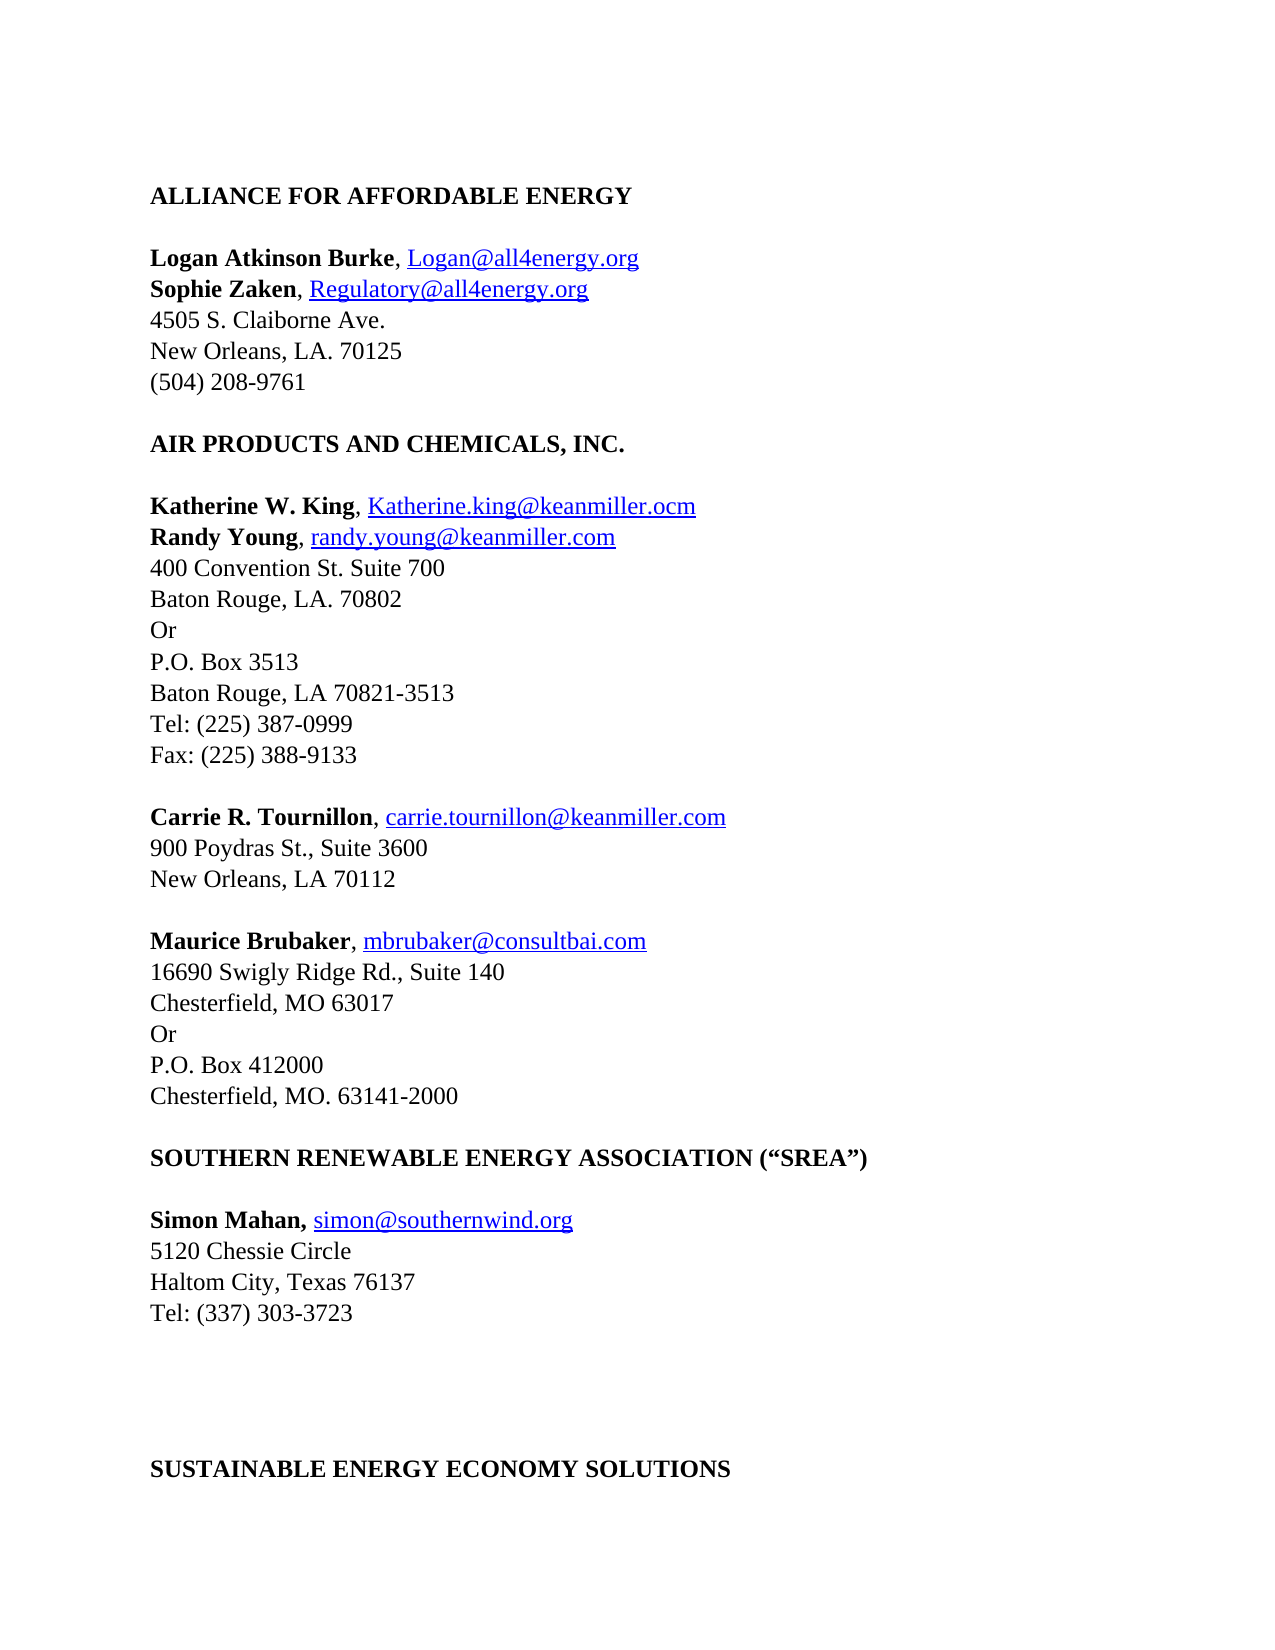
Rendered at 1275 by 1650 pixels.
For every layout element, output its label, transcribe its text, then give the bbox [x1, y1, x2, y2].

text 5120 Chessie Circle [150, 1236, 1125, 1265]
text Chesterfield, MO 63017 [150, 988, 1125, 1017]
text Logan Atkinson Burke, Logan@all4energy.org [150, 243, 1125, 272]
text Fax: (225) 388-9133 [150, 740, 1125, 768]
text 4505 S. Claiborne Ave. [150, 305, 1125, 334]
text ALLIANCE FOR AFFORDABLE ENERGY [150, 181, 1125, 210]
text Or [150, 616, 1125, 644]
text Tel: (225) 387-0999 [150, 709, 1125, 737]
text 400 Convention St. Suite 700 [150, 553, 1125, 582]
text 16690 Swigly Ridge Rd., Suite 140 [150, 957, 1125, 986]
text (504) 208-9761 [150, 367, 1125, 396]
text Baton Rouge, LA 70821-3513 [150, 678, 1125, 706]
text P.O. Box 3513 [150, 647, 1125, 675]
text AIR PRODUCTS AND CHEMICALS, INC. [150, 429, 1125, 458]
text Haltom City, Texas 76137 [150, 1267, 1125, 1296]
text SOUTHERN RENEWABLE ENERGY ASSOCIATION (“SREA”) [150, 1143, 1125, 1172]
text Baton Rouge, LA. 70802 [150, 584, 1125, 613]
text Sophie Zaken, Regulatory@all4energy.org [150, 274, 1125, 303]
text New Orleans, LA 70112 [150, 864, 1125, 893]
text Randy Young, randy.young@keanmiller.com [150, 522, 1125, 551]
text 900 Poydras St., Suite 3600 [150, 833, 1125, 862]
text Or [150, 1019, 1125, 1048]
text Tel: (337) 303-3723 [150, 1298, 1125, 1327]
text Katherine W. King, Katherine.king@keanmiller.ocm [150, 491, 1125, 520]
text SUSTAINABLE ENERGY ECONOMY SOLUTIONS [150, 1454, 1125, 1482]
text New Orleans, LA. 70125 [150, 336, 1125, 365]
text Chesterfield, MO. 63141-2000 [150, 1081, 1125, 1110]
text Carrie R. Tournillon, carrie.tournillon@keanmiller.com [150, 802, 1125, 831]
text Simon Mahan, simon@southernwind.org [150, 1205, 1125, 1234]
text Maurice Brubaker, mbrubaker@consultbai.com [150, 926, 1125, 955]
text P.O. Box 412000 [150, 1050, 1125, 1079]
